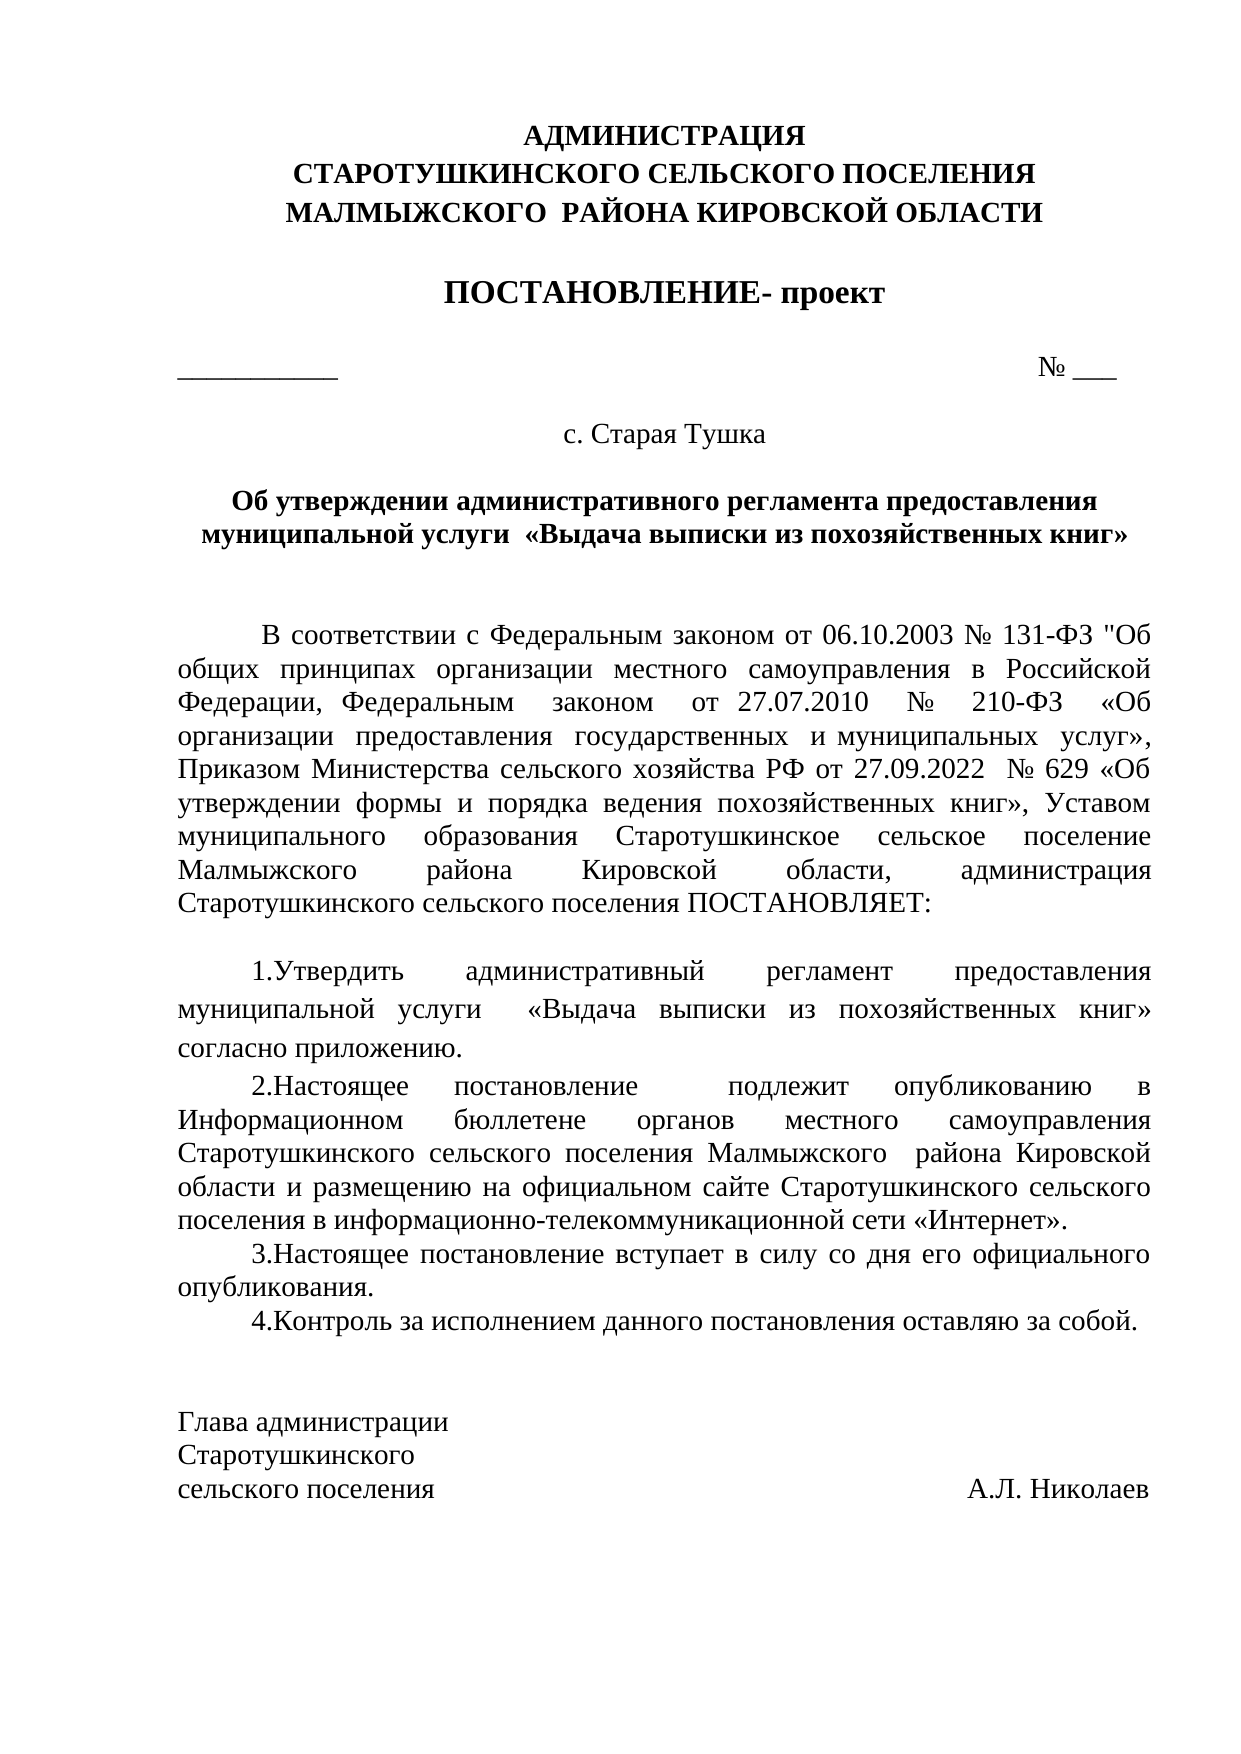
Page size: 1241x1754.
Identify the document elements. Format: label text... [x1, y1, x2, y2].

text Глава администрации [177, 1404, 1152, 1437]
text 1.Утвердить административный регламент предоставления муниципальной услуги «Выдача выписки из похозяйственных книг» согласно приложению. [177, 953, 1152, 1063]
text В соответствии с Федеральным законом от 06.10.2003 № 131-ФЗ "Об общих принципах организации местного самоуправления в Российской Федерации, Федеральным законом от 27.07.2010 № 210-ФЗ «Об организации предоставления государственных и муниципальных услуг», Приказом Министерства сельского хозяйства РФ от 27.09.2022 № 629 «Об утверждении формы и порядка ведения похозяйственных книг», Уставом муниципального образования Старотушкинское сельское поселение Малмыжского района Кировской области, администрация Старотушкинского сельского поселения ПОСТАНОВЛЯЕТ: [177, 617, 1152, 919]
text ___________ № ___ [177, 349, 1152, 382]
text 4.Контроль за исполнением данного постановления оставляю за собой. [177, 1303, 1152, 1337]
text Старотушкинского [177, 1437, 1152, 1471]
text с. Старая Тушка [177, 416, 1152, 449]
text СТАРОТУШКИНСКОГО СЕЛЬСКОГО ПОСЕЛЕНИЯ МАЛМЫЖСКОГО РАЙОНА КИРОВСКОЙ ОБЛАСТИ [177, 157, 1152, 229]
text АДМИНИСТРАЦИЯ [177, 118, 1152, 152]
text ПОСТАНОВЛЕНИЕ- проект [177, 272, 1152, 311]
text 2.Настоящее постановление подлежит опубликованию в Информационном бюллетене органов местного самоуправления Старотушкинского сельского поселения Малмыжского района Кировской области и размещению на официальном сайте Старотушкинского сельского поселения в информационно-телекоммуникационной сети «Интернет». [177, 1068, 1152, 1236]
text 3.Настоящее постановление вступает в силу со дня его официального опубликования. [177, 1236, 1152, 1303]
text Об утверждении административного регламента предоставления муниципальной услуги «Выдача выписки из похозяйственных книг» [177, 483, 1152, 550]
text сельского поселения А.Л. Николаев [177, 1471, 1152, 1504]
